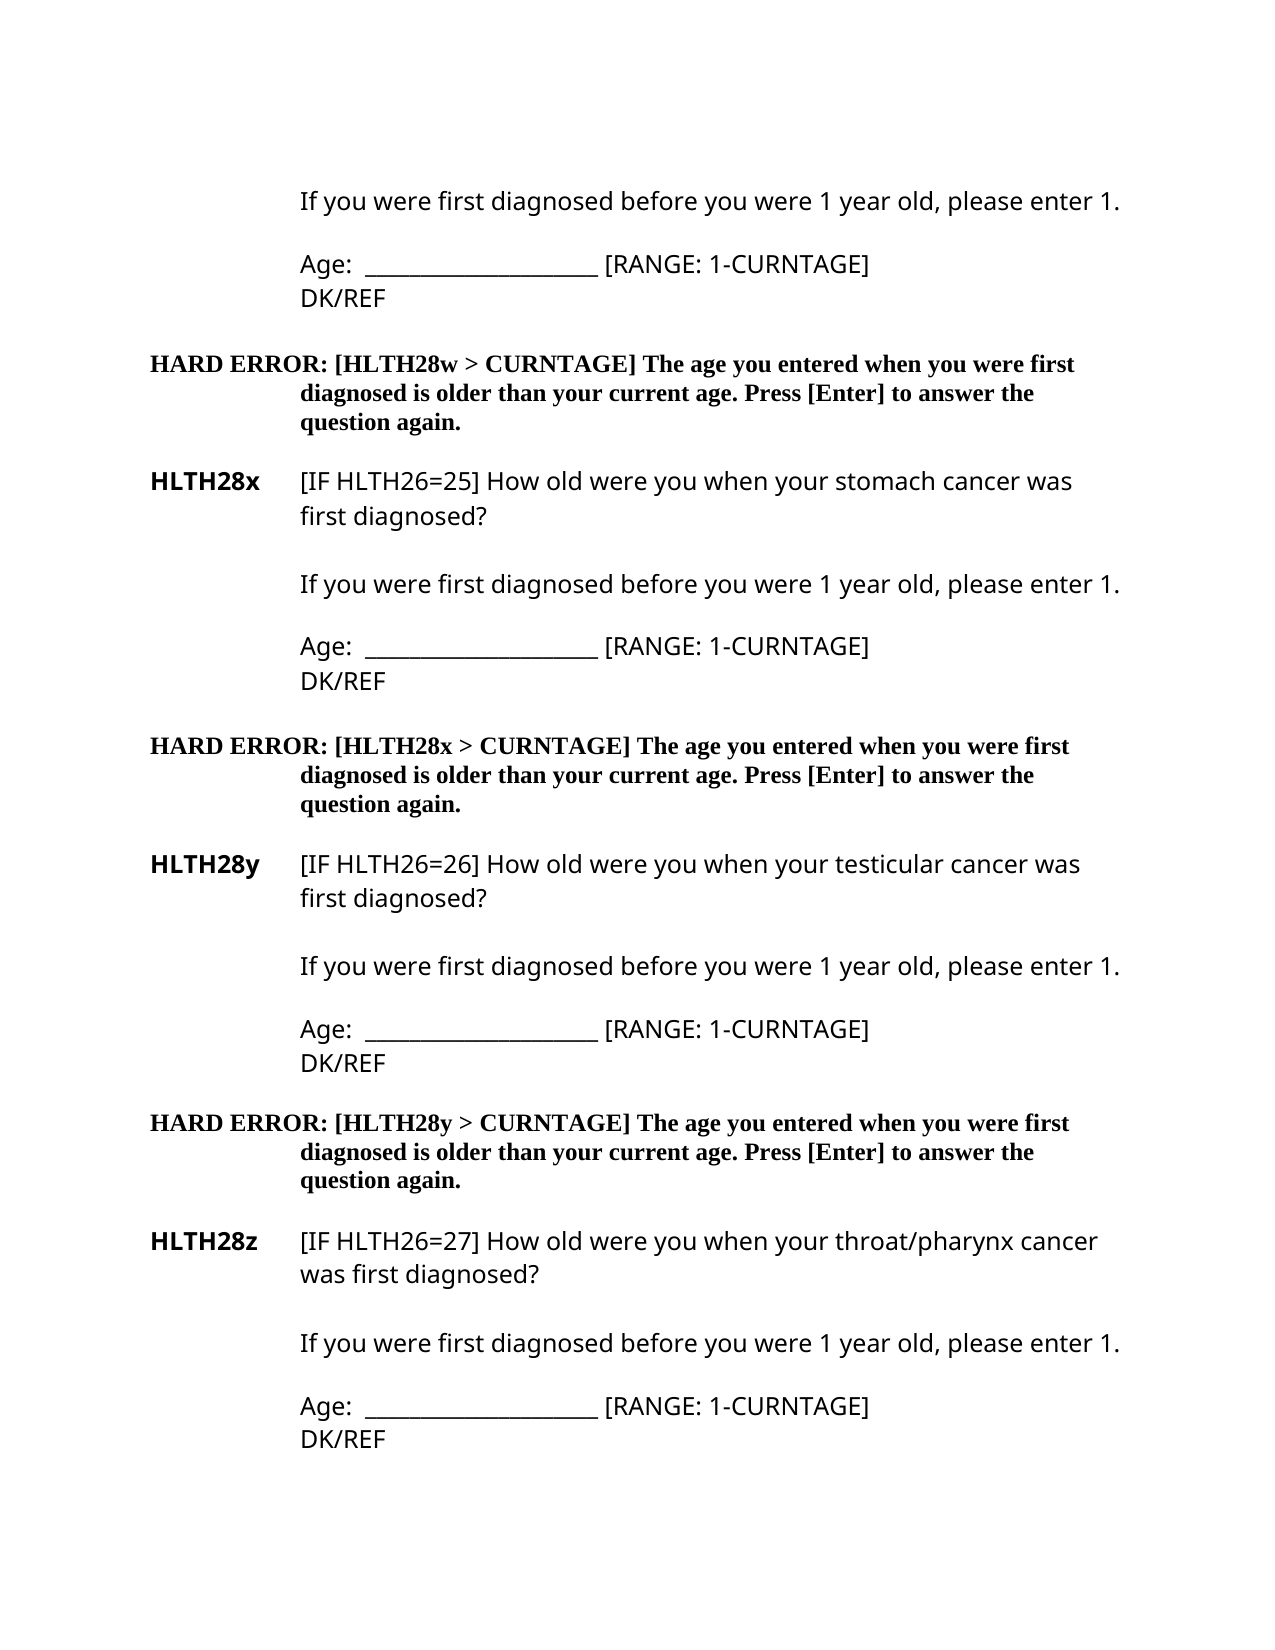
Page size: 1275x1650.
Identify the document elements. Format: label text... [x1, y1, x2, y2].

text Age: _____________________ [RANGE: 1-CURNTAGE] [150, 1011, 1125, 1045]
text DK/REF [150, 663, 1125, 697]
text DK/REF [150, 1045, 1125, 1079]
text HLTH28x [IF HLTH26=25] How old were you when your stomach cancer was first diagnosed? [150, 464, 1125, 532]
text If you were first diagnosed before you were 1 year old, please enter 1. [150, 948, 1125, 982]
text Age: _____________________ [RANGE: 1-CURNTAGE] [150, 247, 1125, 281]
text HLTH28y [IF HLTH26=26] How old were you when your testicular cancer was first diagnosed? [150, 846, 1125, 914]
text If you were first diagnosed before you were 1 year old, please enter 1. [150, 184, 1125, 218]
text Age: _____________________ [RANGE: 1-CURNTAGE] [150, 629, 1125, 663]
text If you were first diagnosed before you were 1 year old, please enter 1. [150, 566, 1125, 600]
text DK/REF [150, 1422, 1125, 1456]
text HARD ERROR: [HLTH28y > CURNTAGE] The age you entered when you were first diagnosed is older than your current age. Press [Enter] to answer the question again. [150, 1108, 1125, 1194]
text If you were first diagnosed before you were 1 year old, please enter 1. [150, 1325, 1125, 1359]
text HLTH28z [IF HLTH26=27] How old were you when your throat/pharynx cancer was first diagnosed? [150, 1223, 1125, 1291]
text HARD ERROR: [HLTH28x > CURNTAGE] The age you entered when you were first diagnosed is older than your current age. Press [Enter] to answer the question again. [150, 731, 1125, 817]
text HARD ERROR: [HLTH28w > CURNTAGE] The age you entered when you were first diagnosed is older than your current age. Press [Enter] to answer the question again. [150, 349, 1125, 435]
text DK/REF [150, 281, 1125, 315]
text Age: _____________________ [RANGE: 1-CURNTAGE] [150, 1388, 1125, 1422]
